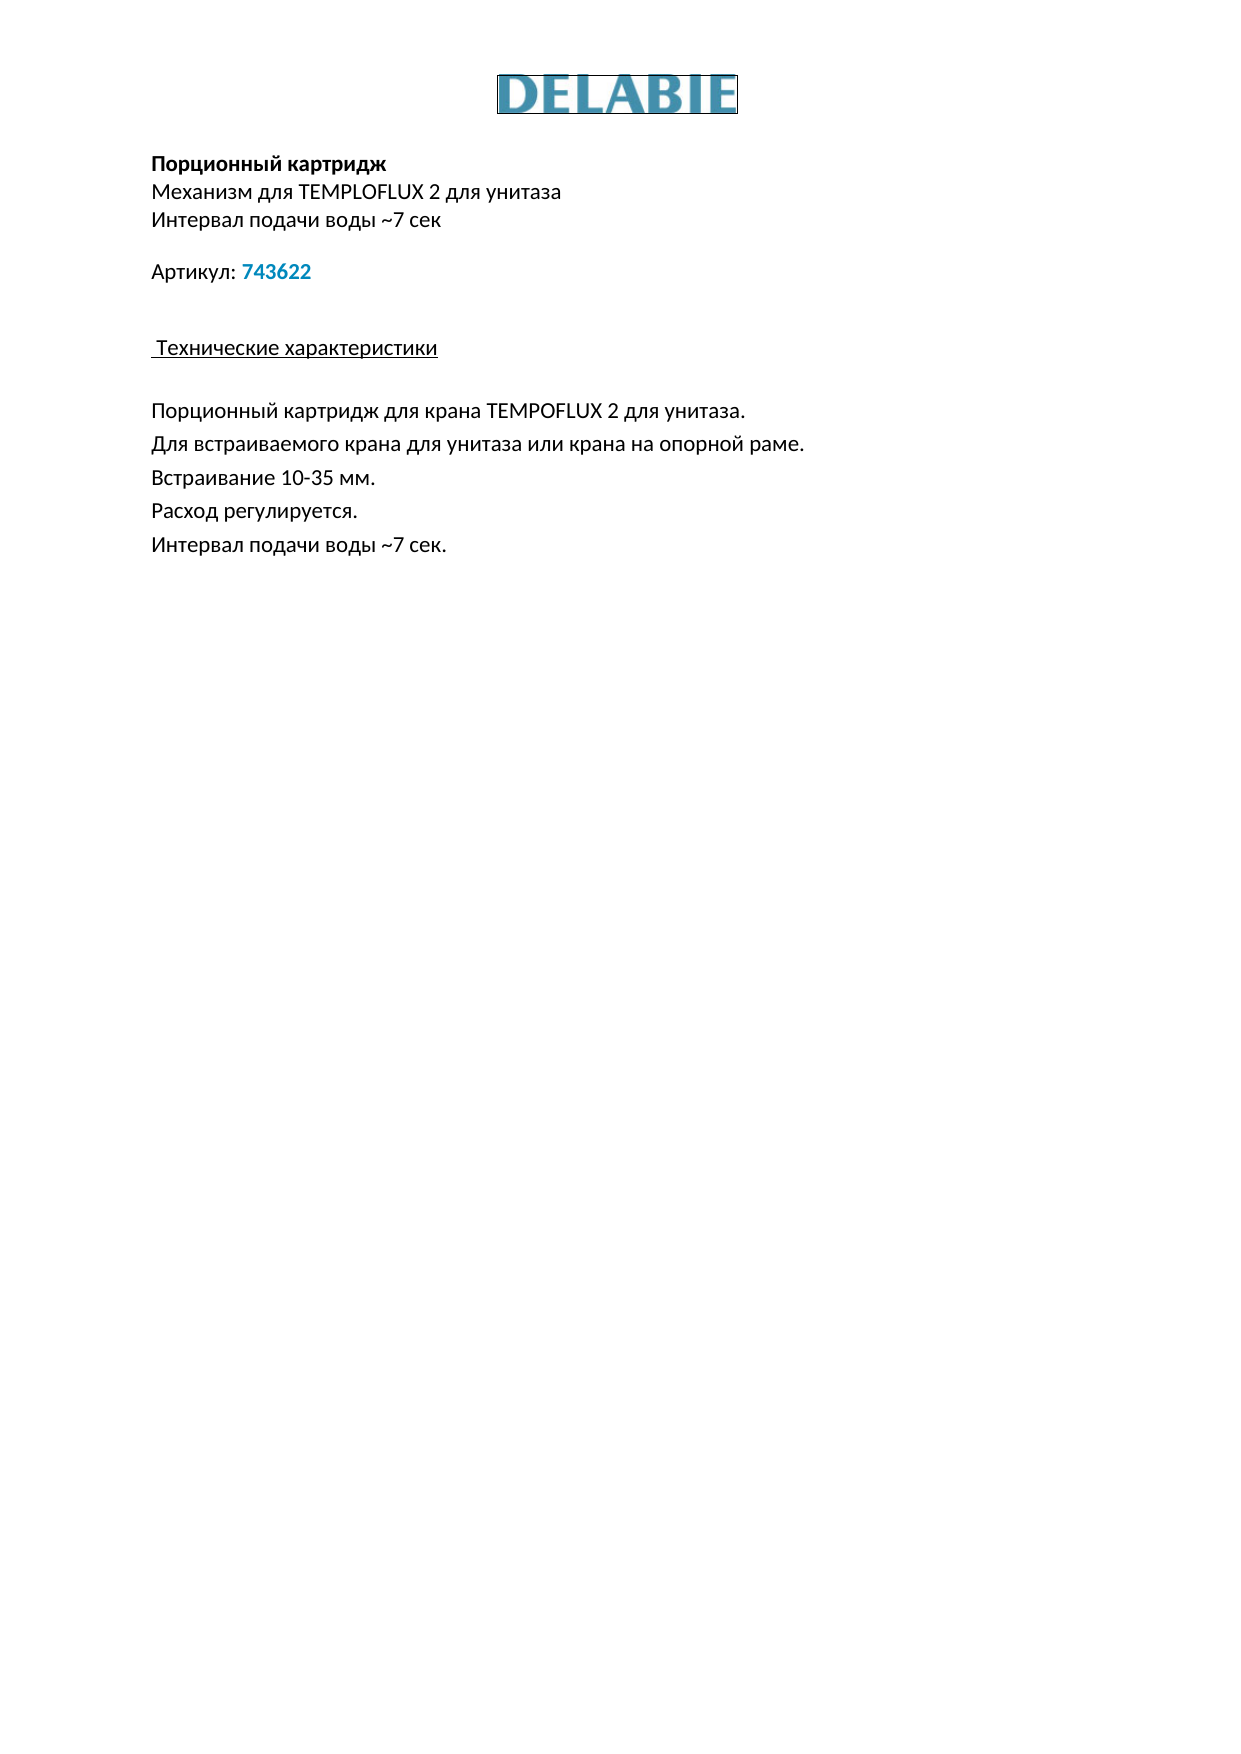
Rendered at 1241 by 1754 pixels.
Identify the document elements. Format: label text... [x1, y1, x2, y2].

text Интервал подачи воды ~7 сек [151, 205, 1084, 233]
text Для встраиваемого крана для унитаза или крана на опорной раме. [151, 429, 1084, 458]
text Встраивание 10-35 мм. [151, 463, 1084, 491]
text Механизм для TEMPLOFLUX 2 для унитаза [151, 177, 1084, 205]
text Порционный картридж для крана TEMPOFLUX 2 для унитаза. [151, 396, 1084, 424]
text Расход регулируется. [151, 497, 1084, 525]
text Интервал подачи воды ~7 сек. [151, 530, 1084, 558]
picture [498, 76, 737, 113]
text Технические характеристики [151, 333, 1084, 361]
text Артикул: 743622 [151, 257, 1084, 285]
text Порционный картридж [151, 149, 1084, 177]
